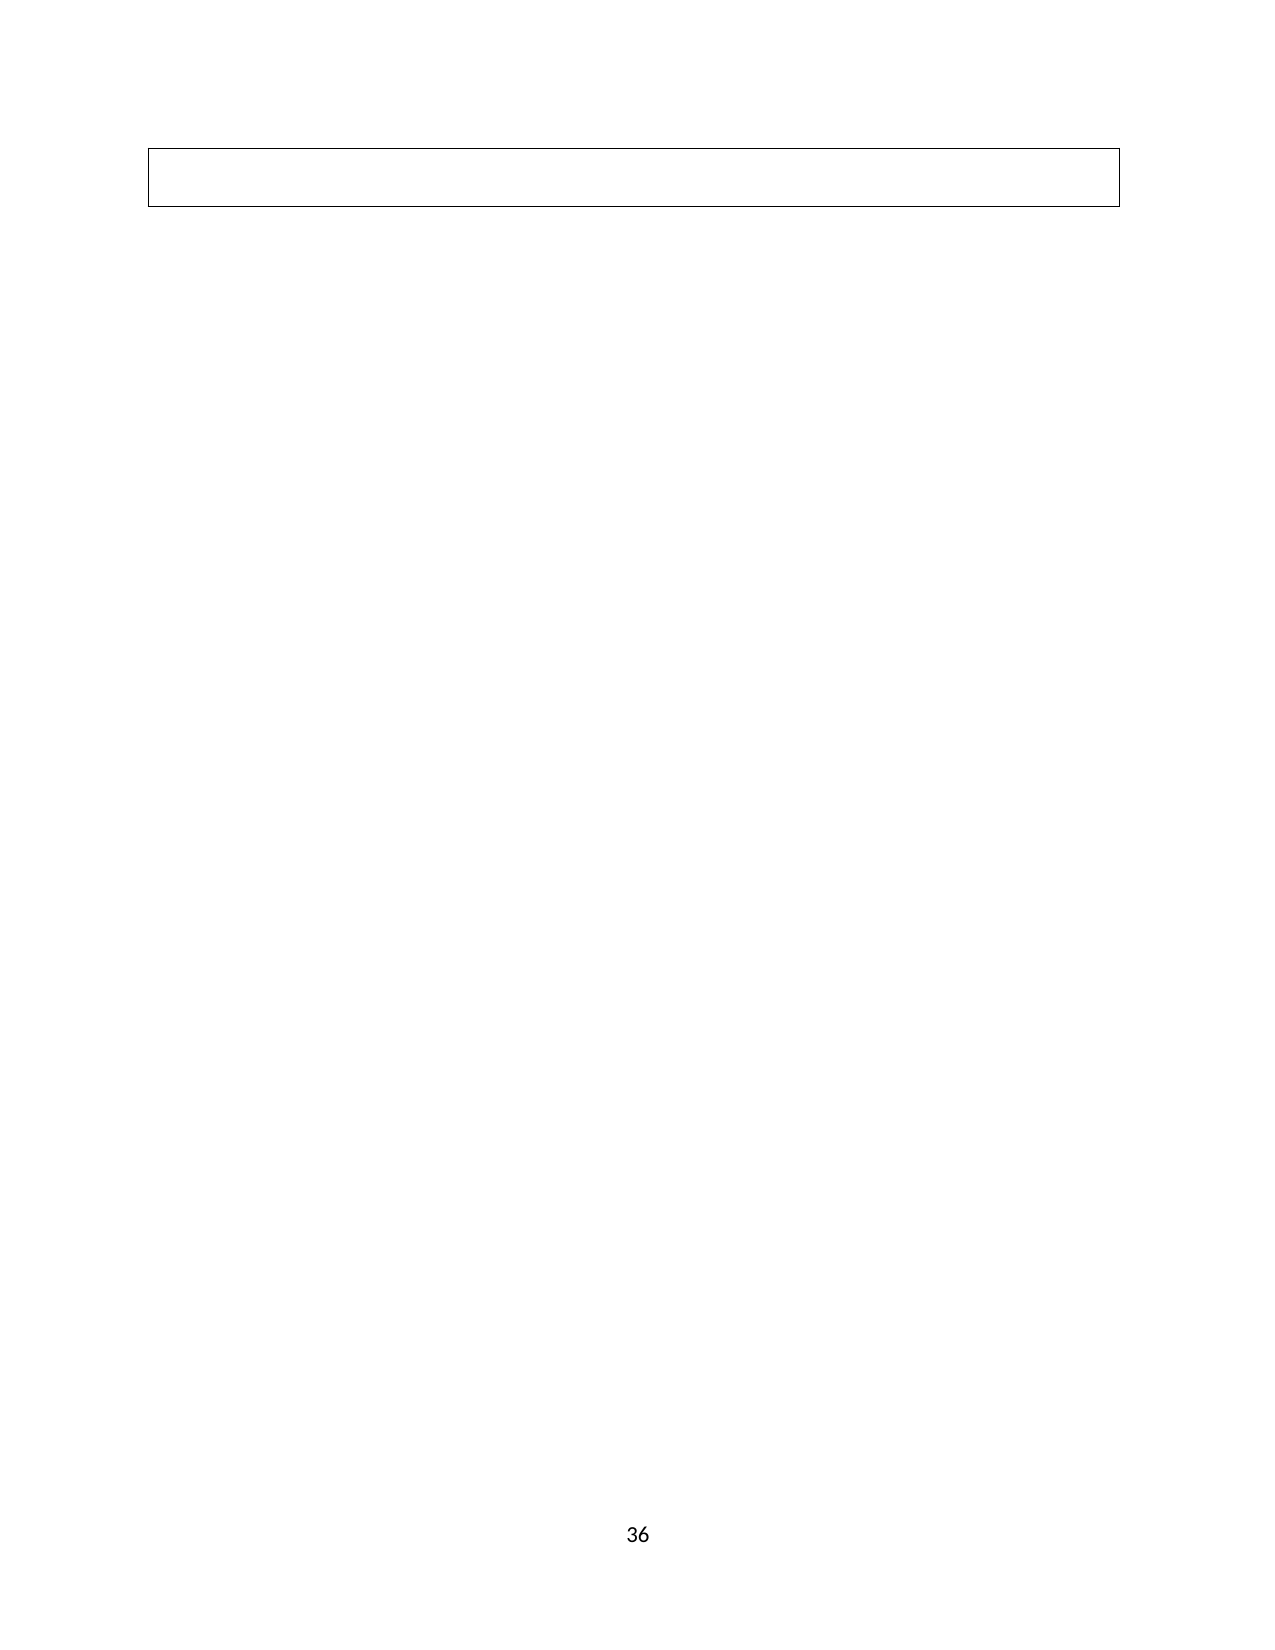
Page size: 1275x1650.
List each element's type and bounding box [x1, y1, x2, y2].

table_header [149, 149, 1119, 206]
